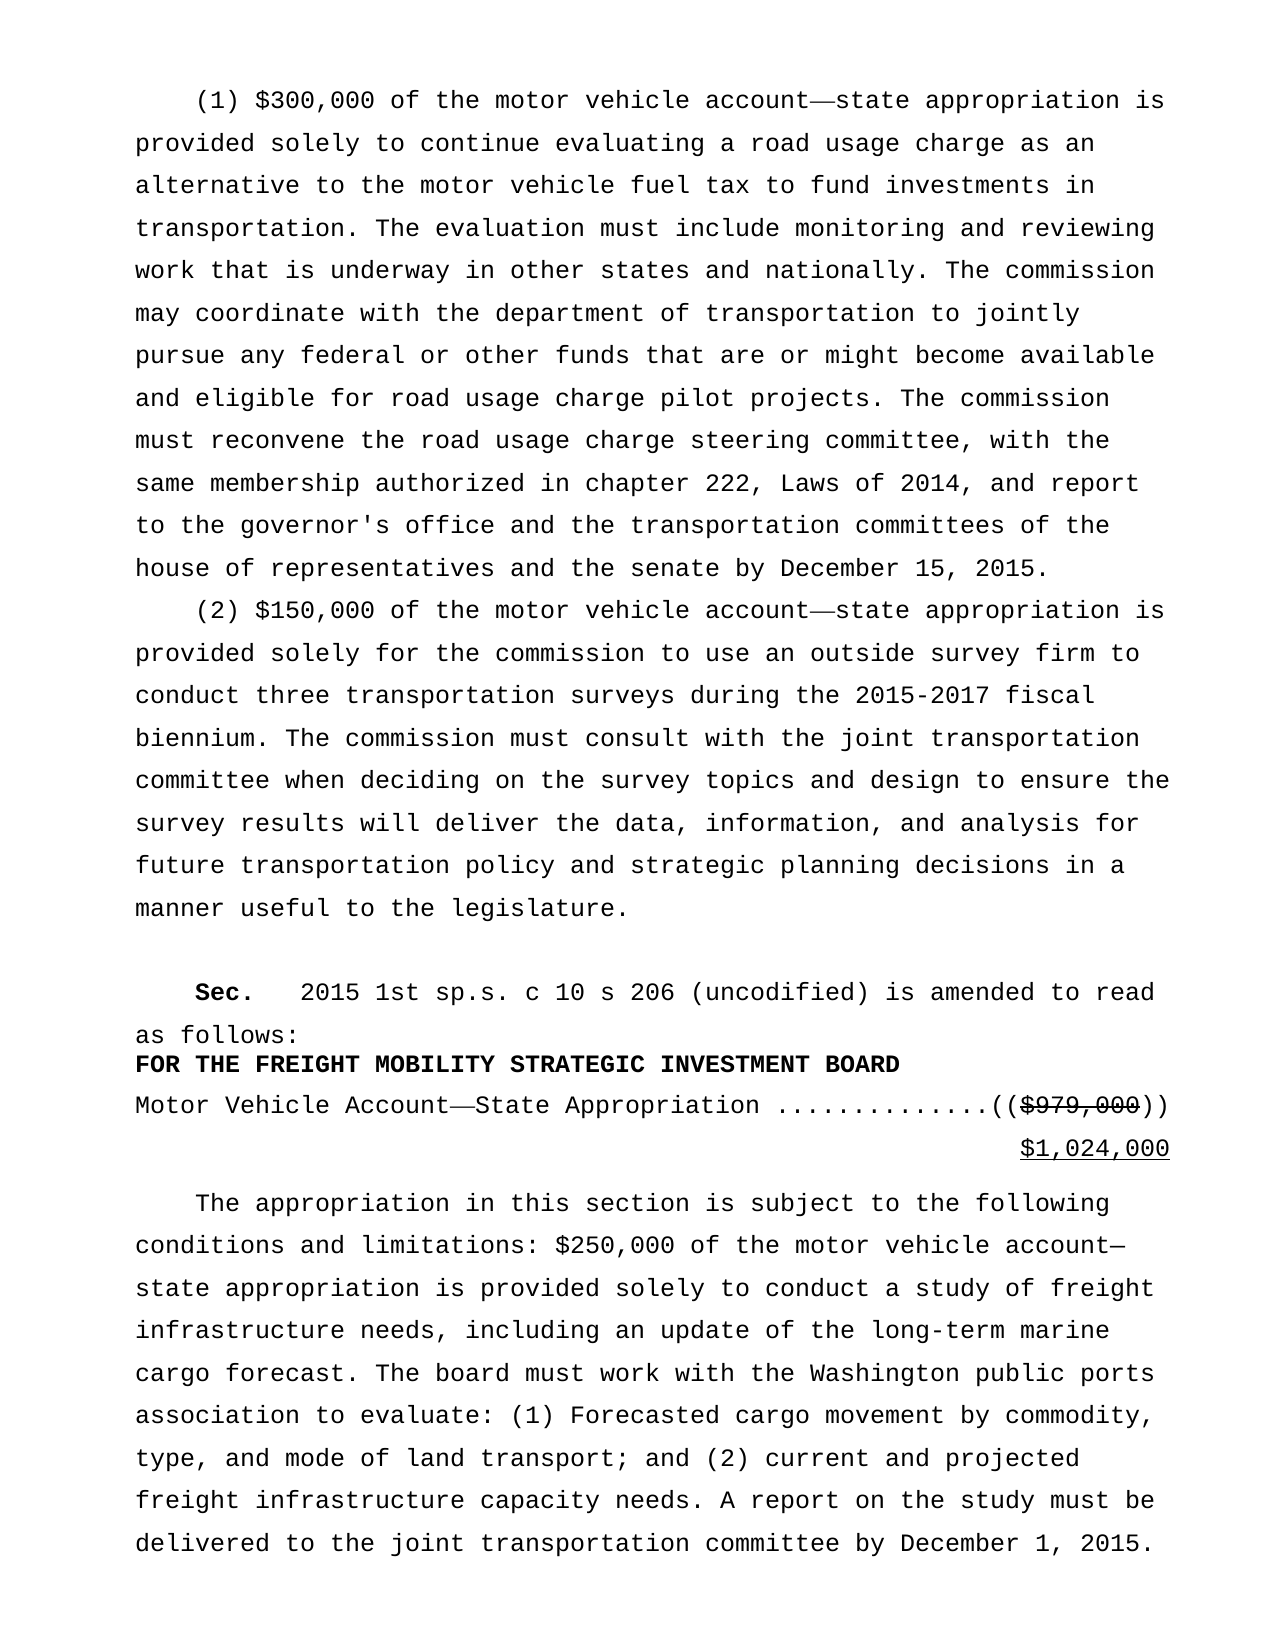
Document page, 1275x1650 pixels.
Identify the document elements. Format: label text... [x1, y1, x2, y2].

text (2) $150,000 of the motor vehicle account—state appropriation is provided solely for the commission to use an outside survey firm to conduct three transportation surveys during the 2015-2017 fiscal biennium. The commission must consult with the joint transportation committee when deciding on the survey topics and design to ensure the survey results will deliver the data, information, and analysis for future transportation policy and strategic planning decisions in a manner useful to the legislature. [135, 585, 1170, 925]
text The appropriation in this section is subject to the following conditions and limitations: $250,000 of the motor vehicle account—state appropriation is provided solely to conduct a study of freight infrastructure needs, including an update of the long-term marine cargo forecast. The board must work with the Washington public ports association to evaluate: (1) Forecasted cargo movement by commodity, type, and mode of land transport; and (2) current and projected freight infrastructure capacity needs. A report on the study must be delivered to the joint transportation committee by December 1, 2015. [135, 1177, 1170, 1560]
text (1) $300,000 of the motor vehicle account—state appropriation is provided solely to continue evaluating a road usage charge as an alternative to the motor vehicle fuel tax to fund investments in transportation. The evaluation must include monitoring and reviewing work that is underway in other states and nationally. The commission may coordinate with the department of transportation to jointly pursue any federal or other funds that are or might become available and eligible for road usage charge pilot projects. The commission must reconvene the road usage charge steering committee, with the same membership authorized in chapter 222, Laws of 2014, and report to the governor's office and the transportation committees of the house of representatives and the senate by December 15, 2015. [135, 75, 1170, 585]
text FOR THE FREIGHT MOBILITY STRATEGIC INVESTMENT BOARD [135, 1052, 1170, 1080]
text Motor Vehicle Account—State Appropriation (($979,000)) [135, 1080, 1170, 1122]
text Sec. 2015 1st sp.s. c 10 s 206 (uncodified) is amended to read as follows: [135, 967, 1170, 1052]
text $1,024,000 [135, 1122, 1170, 1165]
